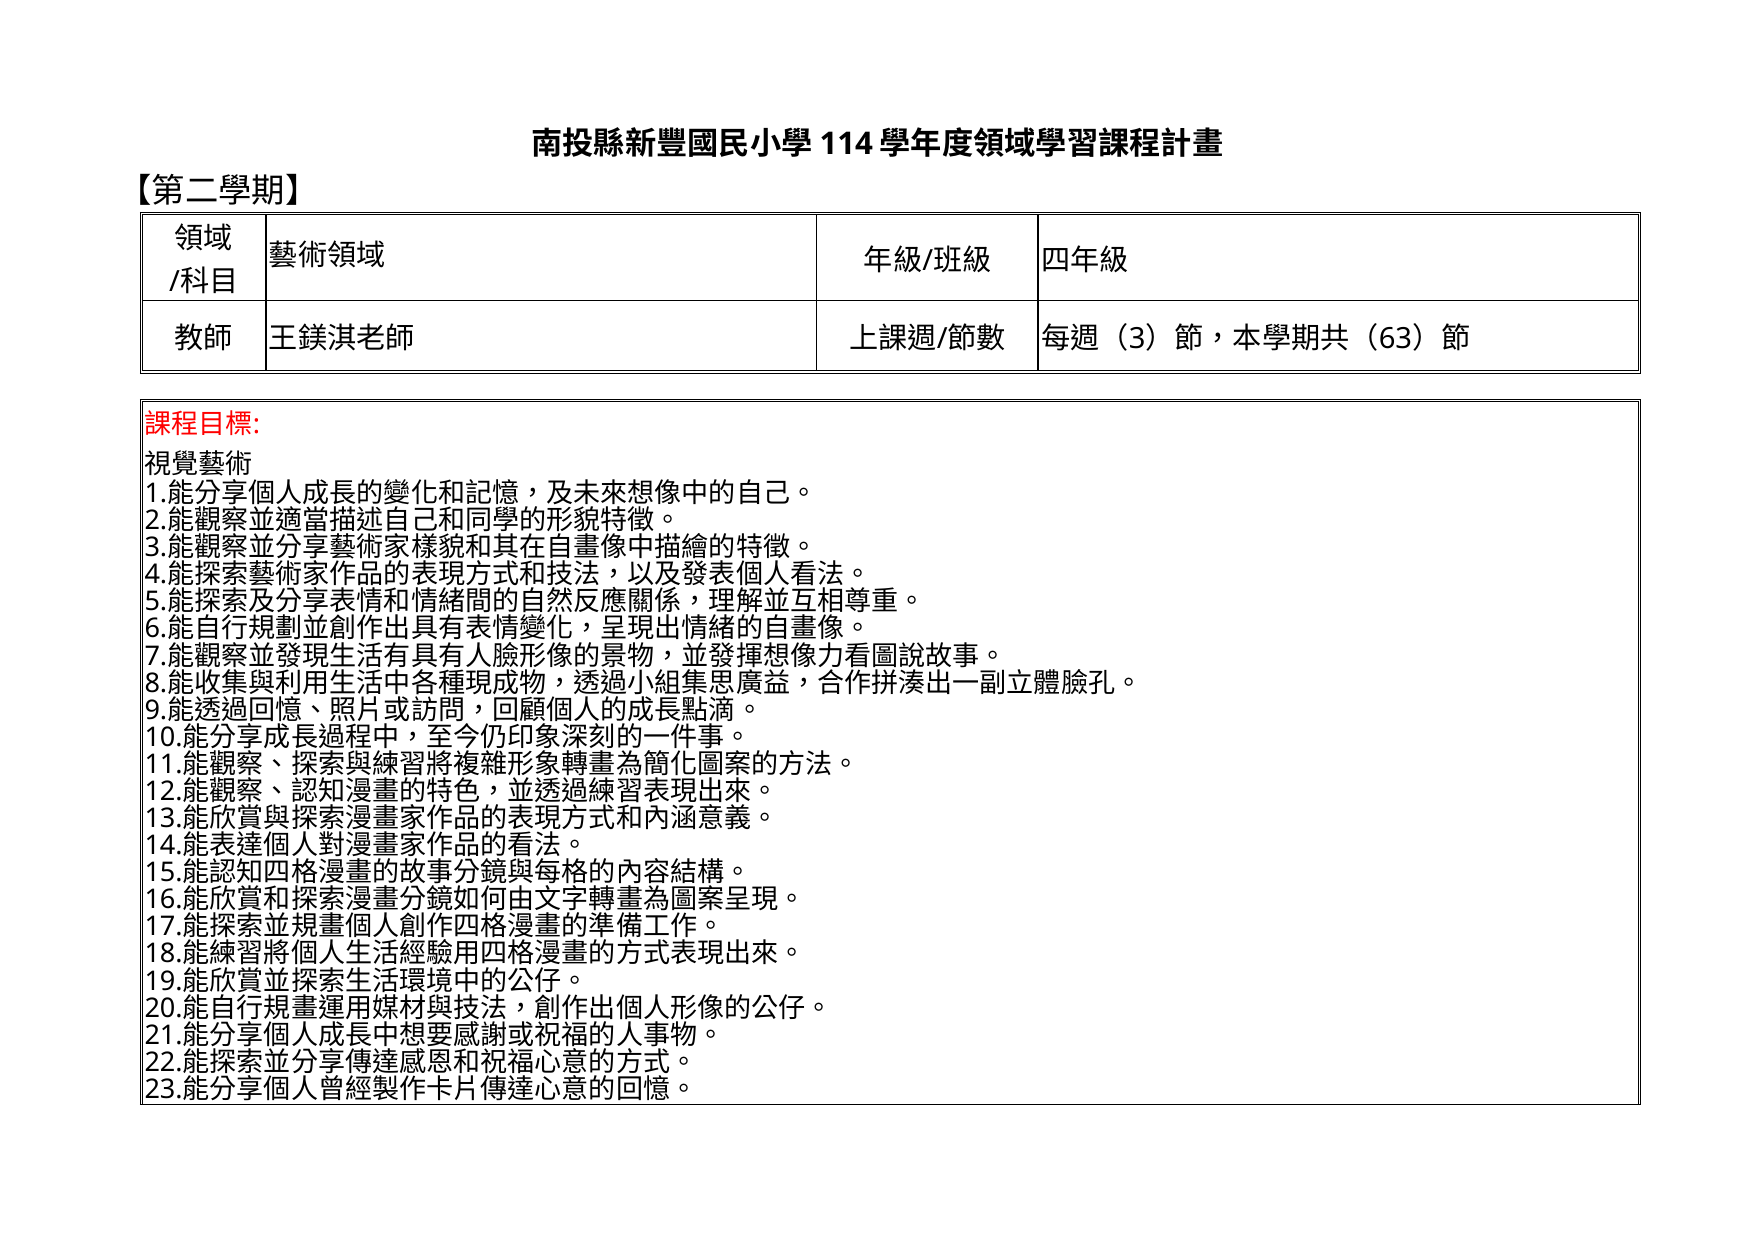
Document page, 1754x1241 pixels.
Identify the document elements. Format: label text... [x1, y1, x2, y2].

table_cell 王鎂淇老師 [267, 301, 816, 370]
table_header 領域 /科目 [143, 215, 265, 299]
table_cell 每週（3）節，本學期共（63）節 [1039, 301, 1638, 370]
text 南投縣新豐國民小學 114學年度領域學習課程計畫 [118, 118, 1636, 163]
table_header 四年級 [1039, 215, 1638, 299]
table_cell 教師 [143, 301, 265, 370]
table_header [143, 402, 1638, 1104]
table_cell 上課週/節數 [817, 301, 1037, 370]
table_header 藝術領域 [267, 215, 816, 299]
table_header 年級/班級 [817, 215, 1037, 299]
text 【第二學期】 [118, 163, 1636, 212]
